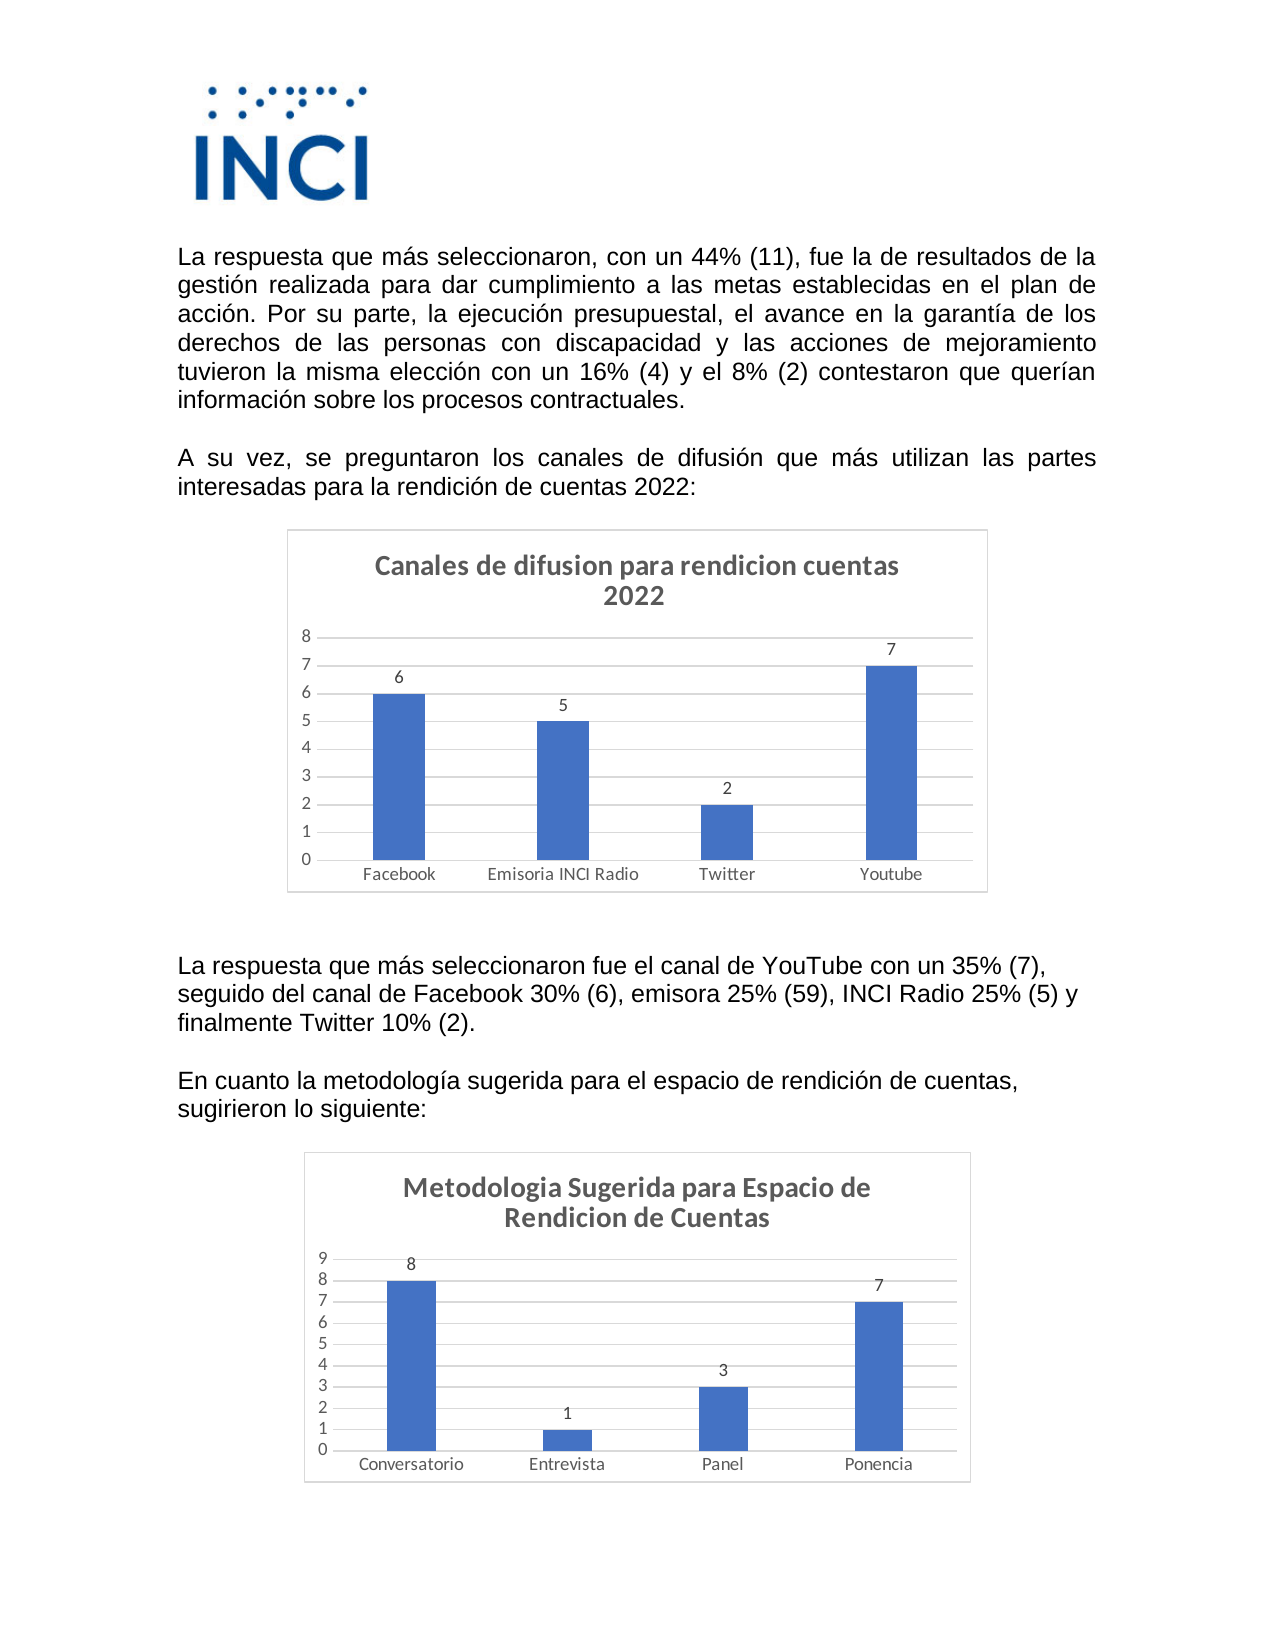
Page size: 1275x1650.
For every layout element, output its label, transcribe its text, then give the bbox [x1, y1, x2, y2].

text A su vez, se preguntaron los canales de difusión que más utilizan las partes interesadas para la rendición de cuentas 2022: [177, 443, 1098, 500]
text La respuesta que más seleccionaron, con un 44% (11), fue la de resultados de la gestión realizada para dar cumplimiento a las metas establecidas en el plan de acción. Por su parte, la ejecución presupuestal, el avance en la garantía de los derechos de las personas con discapacidad y las acciones de mejoramiento tuvieron la misma elección con un 16% (4) y el 8% (2) contestaron que querían información sobre los procesos contractuales. [177, 242, 1098, 414]
text En cuanto la metodología sugerida para el espacio de rendición de cuentas, sugirieron lo siguiente: [177, 1066, 1098, 1123]
picture [177, 73, 385, 213]
text La respuesta que más seleccionaron fue el canal de YouTube con un 35% (7), seguido del canal de Facebook 30% (6), emisora 25% (59), INCI Radio 25% (5) y finalmente Twitter 10% (2). [177, 951, 1098, 1037]
